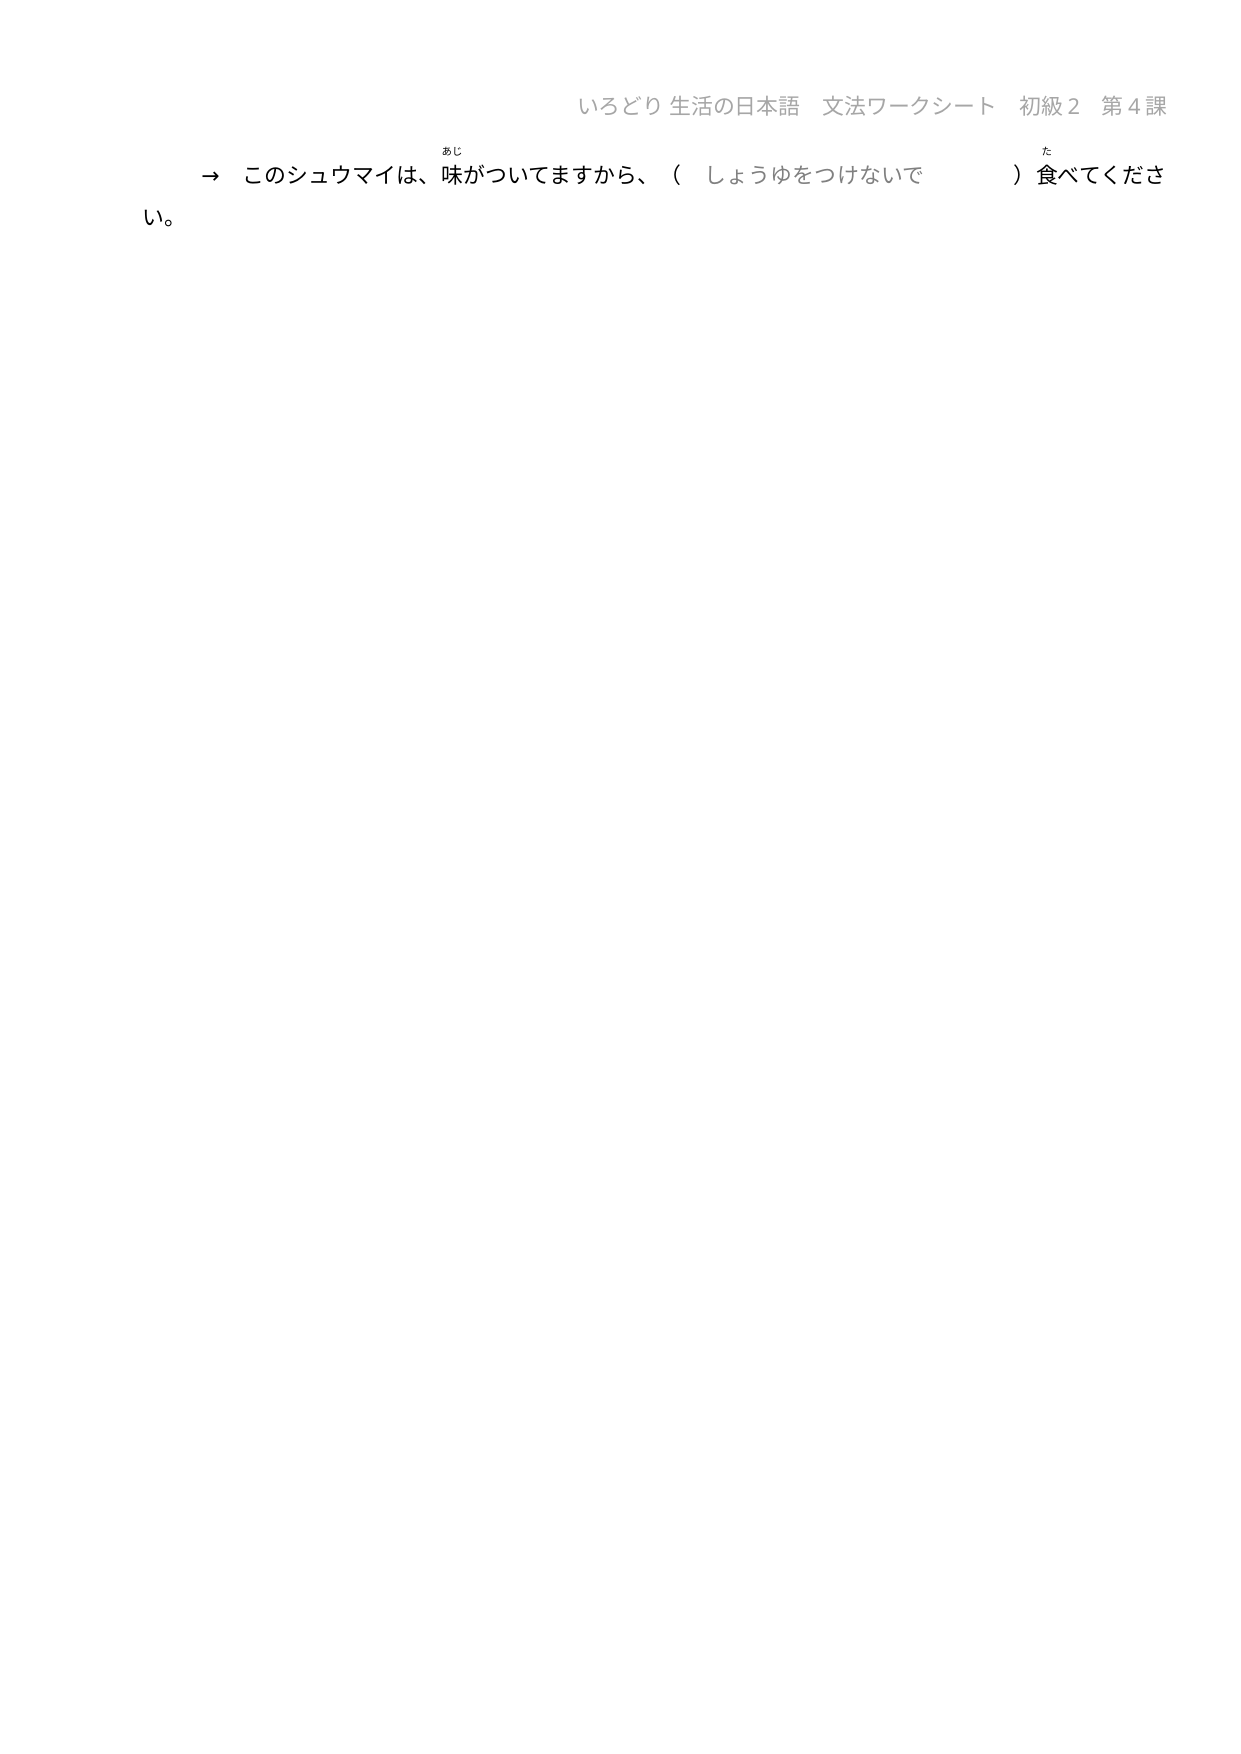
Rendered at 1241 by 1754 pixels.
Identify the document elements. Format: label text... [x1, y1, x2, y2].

text → このシュウマイは、がついてますから、（ しょうゆをつけないで ）べてください。 [142, 150, 1167, 233]
